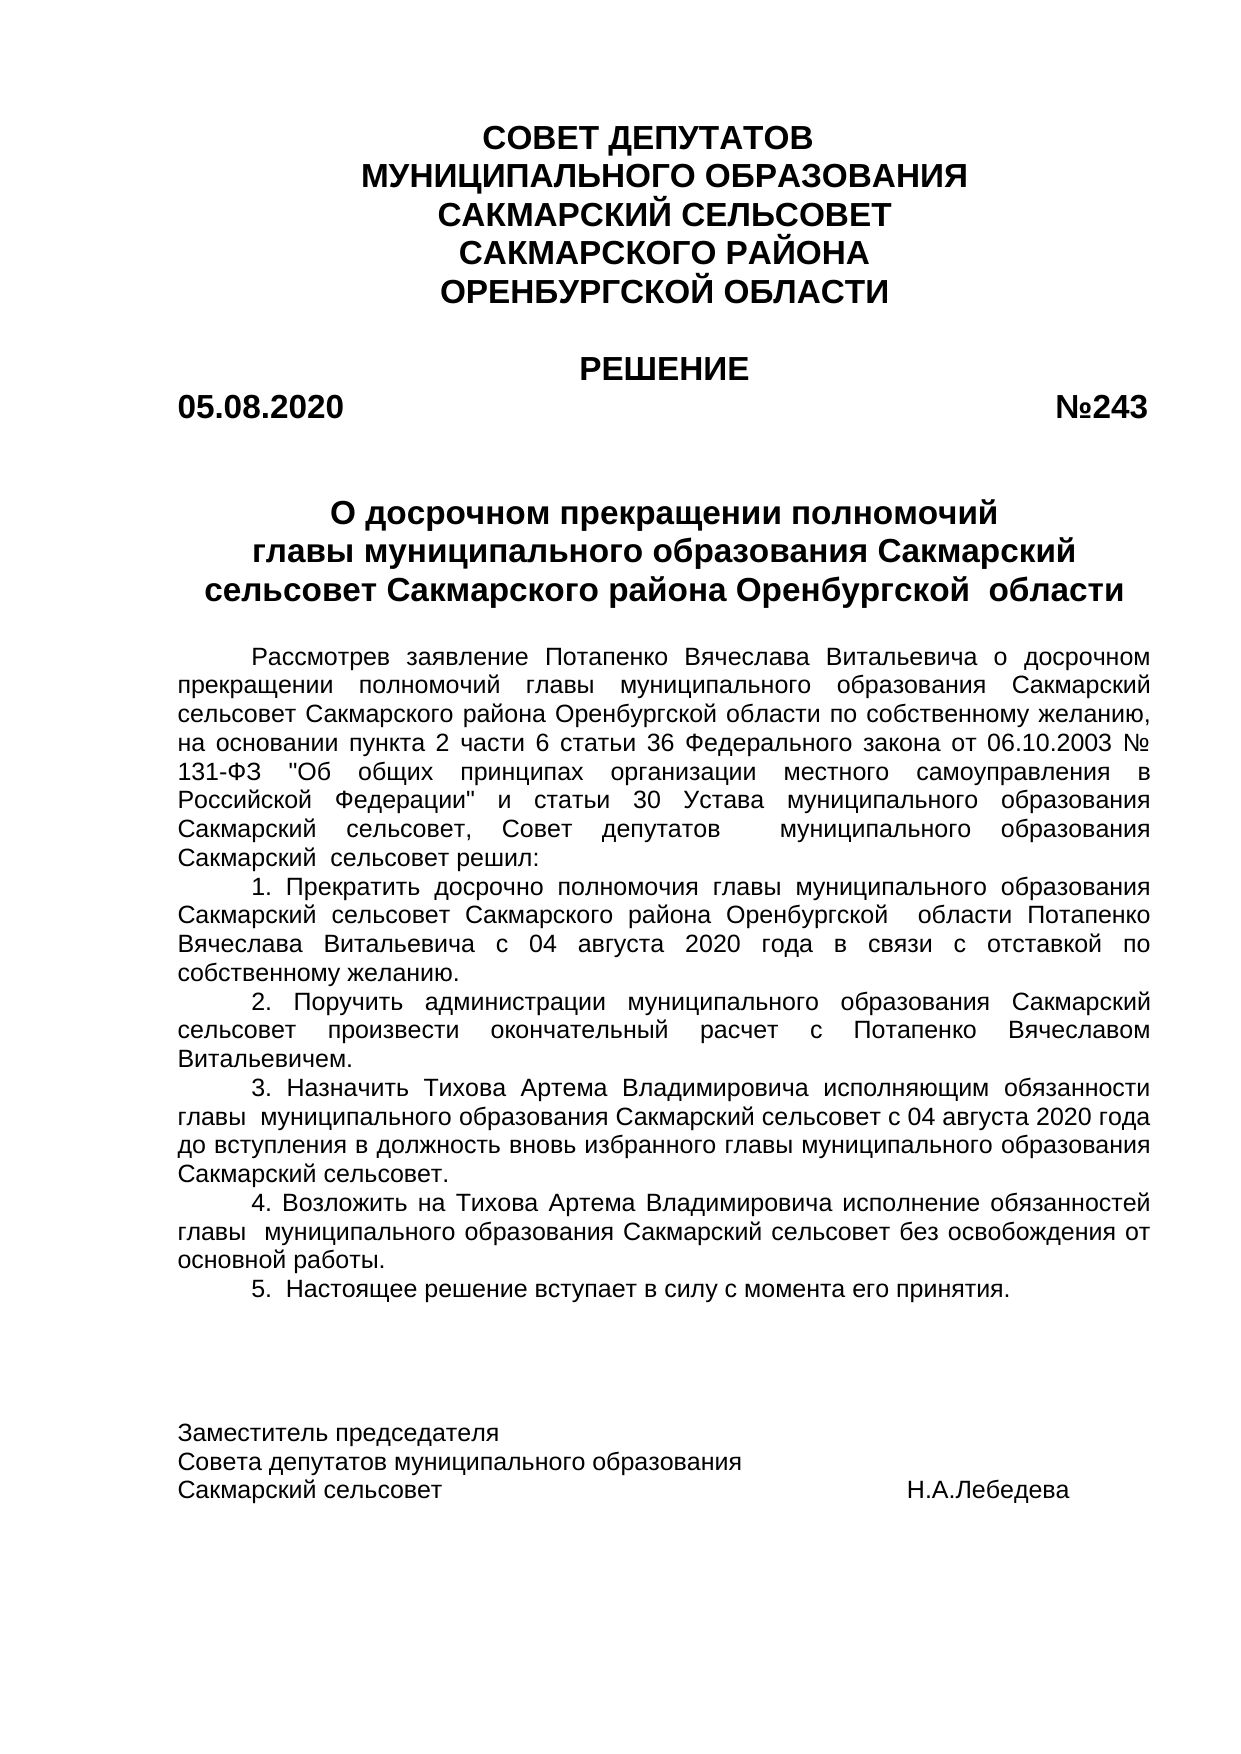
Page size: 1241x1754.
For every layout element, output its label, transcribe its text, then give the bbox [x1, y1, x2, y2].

text САКМАРСКОГО РАЙОНА [177, 233, 1152, 272]
text главы муниципального образования Сакмарский сельсовет Сакмарского района Оренбургской области [177, 531, 1152, 608]
text СОВЕТ ДЕПУТАТОВ [177, 118, 1152, 157]
text Совета депутатов муниципального образования [177, 1447, 1152, 1475]
text Сакмарский сельсовет Н.А.Лебедева [177, 1475, 1152, 1504]
text ОРЕНБУРГСКОЙ ОБЛАСТИ [177, 272, 1152, 310]
text 1. Прекратить досрочно полномочия главы муниципального образования Сакмарский сельсовет Сакмарского района Оренбургской области Потапенко Вячеслава Витальевича с 04 августа 2020 года в связи с отставкой по собственному желанию. [177, 872, 1152, 987]
text САКМАРСКИЙ СЕЛЬСОВЕТ [177, 195, 1152, 233]
text 05.08.2020 №243 [177, 387, 1152, 426]
text Рассмотрев заявление Потапенко Вячеслава Витальевича о досрочном прекращении полномочий главы муниципального образования Сакмарский сельсовет Сакмарского района Оренбургской области по собственному желанию, на основании пункта 2 части 6 статьи 36 Федерального закона от 06.10.2003 № 131-ФЗ "Об общих принципах организации местного самоуправления в Российской Федерации" и статьи 30 Устава муниципального образования Сакмарский сельсовет, Совет депутатов муниципального образования Сакмарский сельсовет решил: [177, 642, 1152, 872]
text 3. Назначить Тихова Артема Владимировича исполняющим обязанности главы муниципального образования Сакмарский сельсовет с 04 августа 2020 года до вступления в должность вновь избранного главы муниципального образования Сакмарский сельсовет. [177, 1073, 1152, 1188]
text РЕШЕНИЕ [177, 349, 1152, 387]
text 5. Настоящее решение вступает в силу с момента его принятия. [177, 1274, 1152, 1303]
text МУНИЦИПАЛЬНОГО ОБРАЗОВАНИЯ [177, 157, 1152, 195]
text Заместитель председателя [177, 1418, 1152, 1447]
text 2. Поручить администрации муниципального образования Сакмарский сельсовет произвести окончательный расчет с Потапенко Вячеславом Витальевичем. [177, 987, 1152, 1073]
text О досрочном прекращении полномочий [177, 493, 1152, 531]
text 4. Возложить на Тихова Артема Владимировича исполнение обязанностей главы муниципального образования Сакмарский сельсовет без освобождения от основной работы. [177, 1188, 1152, 1274]
